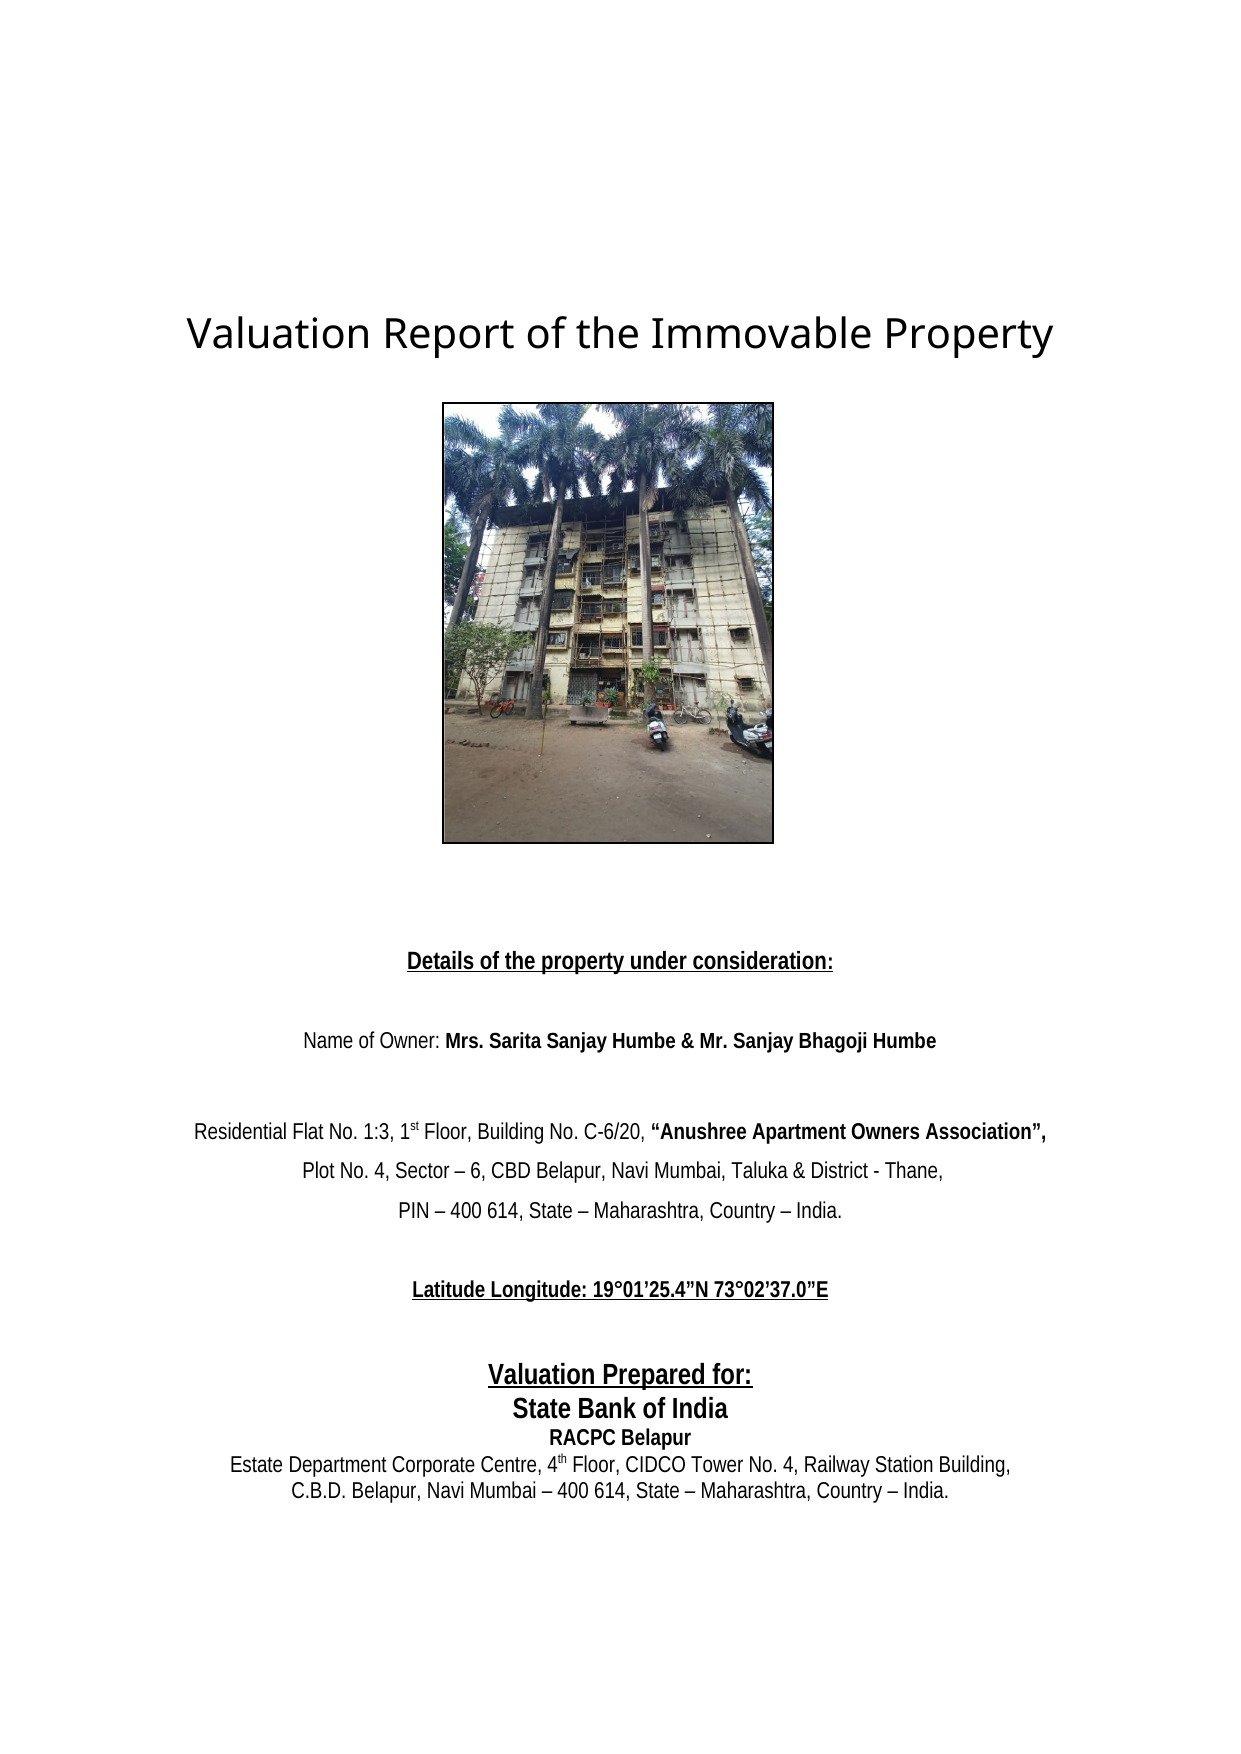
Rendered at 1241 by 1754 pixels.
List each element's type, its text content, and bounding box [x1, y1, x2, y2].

text Residential Flat No. 1:3, 1st Floor, Building No. C-6/20, “Anushree Apartment Owners Association”, [150, 1118, 1090, 1144]
text Valuation Prepared for: [150, 1357, 1090, 1391]
text Valuation Report of the Immovable Property [150, 304, 1090, 360]
picture [444, 404, 772, 842]
text Details of the property under consideration: [150, 946, 1090, 975]
subtitle Latitude Longitude: 19°01’25.4”N 73°02’37.0”E [150, 1276, 1090, 1302]
text PIN – 400 614, State – Maharashtra, Country – India. [150, 1197, 1090, 1223]
text C.B.D. Belapur, Navi Mumbai – 400 614, State – Maharashtra, Country – India. [150, 1477, 1090, 1503]
text State Bank of India [150, 1391, 1090, 1424]
text Name of Owner: Mrs. Sarita Sanjay Humbe & Mr. Sanjay Bhagoji Humbe [150, 1027, 1090, 1054]
text Estate Department Corporate Centre, 4th Floor, CIDCO Tower No. 4, Railway Station Building, [150, 1451, 1090, 1477]
text RACPC Belapur [150, 1424, 1090, 1451]
text Plot No. 4, Sector – 6, CBD Belapur, Navi Mumbai, Taluka & District - Thane, [150, 1157, 1090, 1184]
